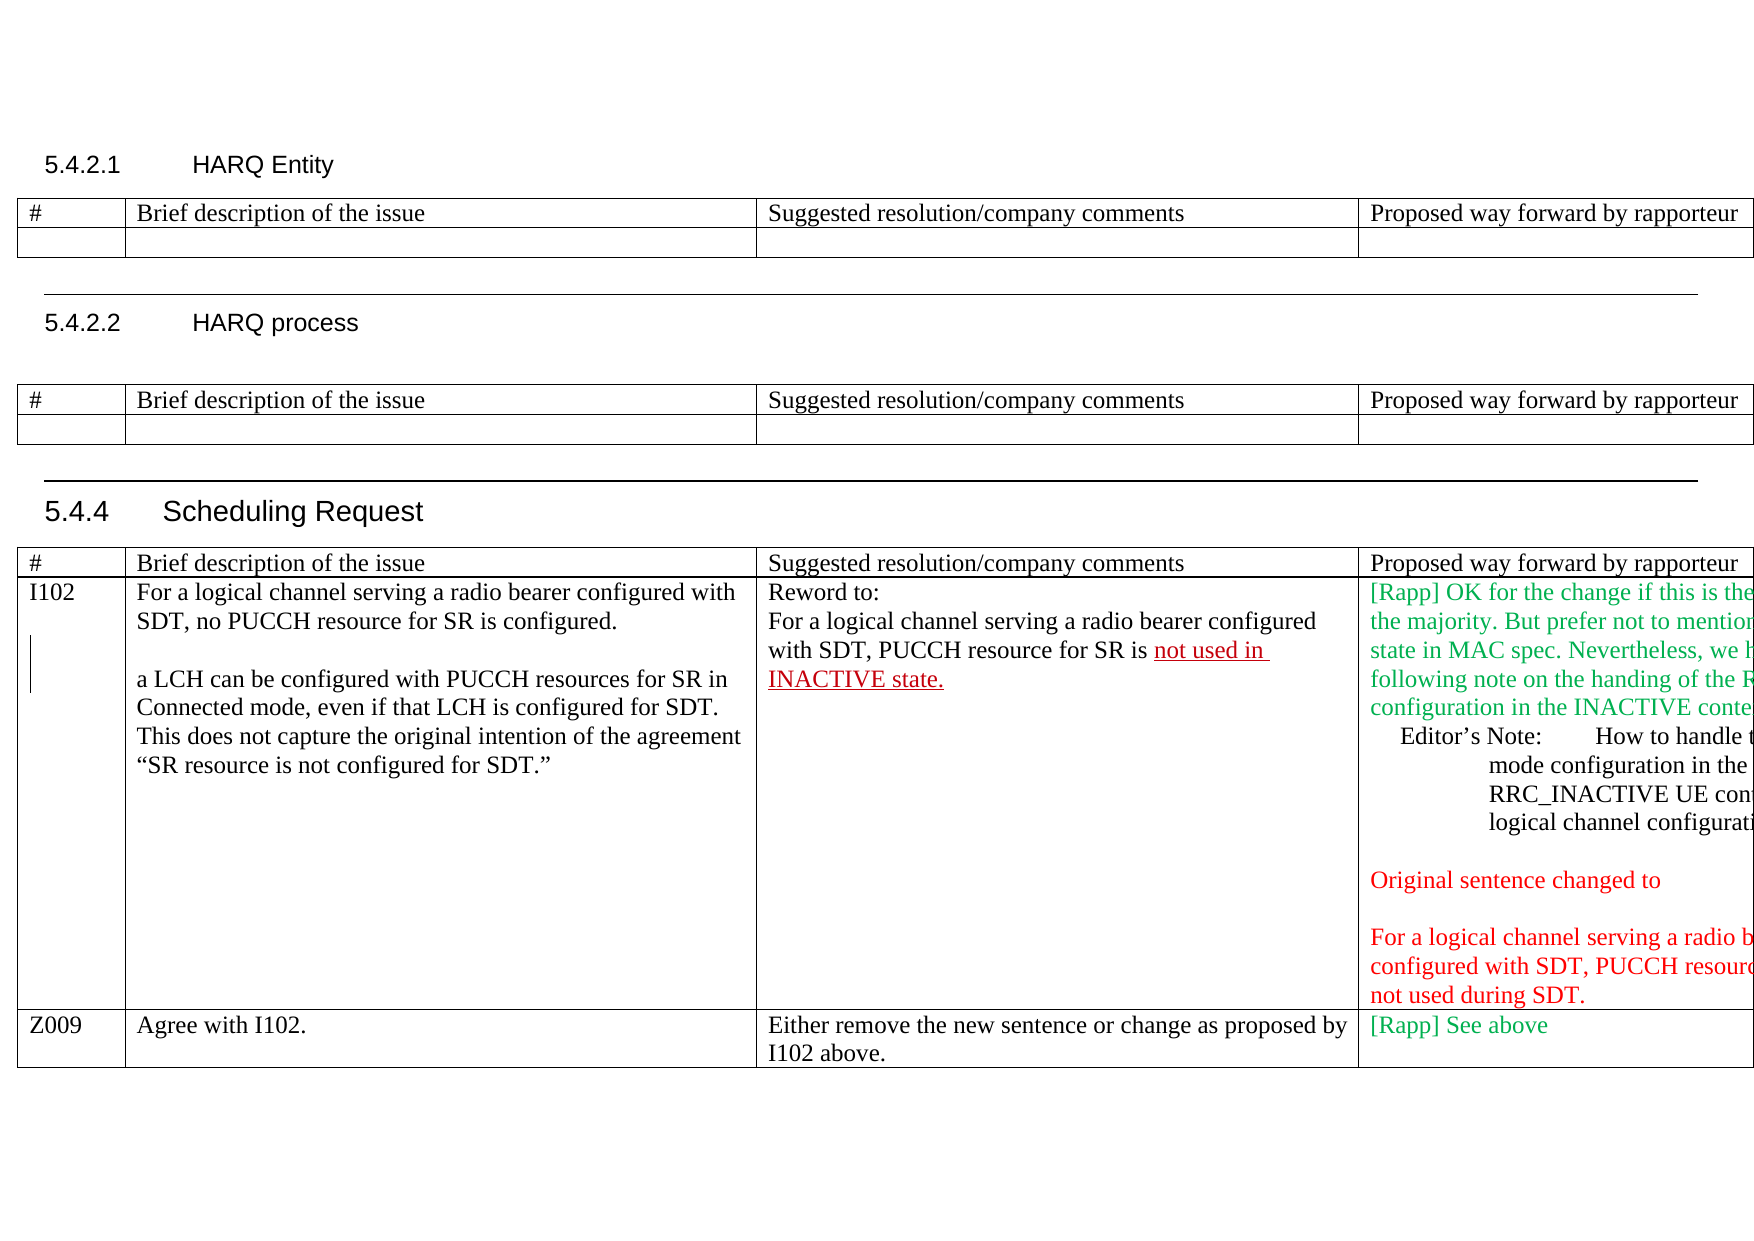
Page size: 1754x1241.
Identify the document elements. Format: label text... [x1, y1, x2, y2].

table_header Proposed way forward by rapporteur [1359, 548, 1753, 576]
table_cell For a logical channel serving a radio bearer configured with SDT, no PUCCH resource for SR is configured. a LCH can be configured with PUCCH resources for SR in Connected mode, even if that LCH is configured for SDT. This does not capture the original intention of the agreement “SR resource is not configured for SDT.” [126, 578, 756, 1009]
table_cell [1359, 415, 1753, 444]
table_header Proposed way forward by rapporteur [1359, 199, 1753, 227]
table_header Suggested resolution/company comments [757, 548, 1358, 576]
table_header Proposed way forward by rapporteur [1359, 385, 1753, 414]
table_header # [18, 199, 125, 227]
table_header Suggested resolution/company comments [757, 199, 1358, 227]
table_cell Reword to: For a logical channel serving a radio bearer configured with SDT, PUCCH resource for SR is [757, 578, 1358, 1009]
table_cell [18, 228, 125, 257]
table_cell [Rapp] See above [1359, 1010, 1753, 1067]
table_header Brief description of the issue [126, 548, 756, 576]
table_cell Either remove the new sentence or change as proposed by I102 above. [757, 1010, 1358, 1067]
table_header # [18, 548, 125, 576]
subtitle 5.4.2.2 HARQ process [44, 308, 1698, 337]
table_header # [18, 385, 125, 414]
subtitle 5.4.2.1 HARQ Entity [44, 150, 1698, 179]
table_cell I102 [18, 578, 125, 1009]
table_header Brief description of the issue [126, 385, 756, 414]
table_cell [757, 228, 1358, 257]
table_cell Z009 [18, 1010, 125, 1067]
table_cell [18, 415, 125, 444]
subtitle 5.4.4 Scheduling Request [44, 494, 1698, 528]
table_cell [126, 415, 756, 444]
table_cell [757, 415, 1358, 444]
table_header Brief description of the issue [126, 199, 756, 227]
table_cell [126, 228, 756, 257]
table_cell [Rapp] OK for the change if this is the view from the majority. But prefer not to mention about RRC state in MAC spec. Nevertheless, we have the following note on the handing of the RRC configuration in the INACTIVE context. Editor’s Note: How to handle the connected mode configuration in the RRC_INACTIVE UE context e.g., logical channel configuration. Original sentence changed to For a logical channel serving a radio bearer configured with SDT, PUCCH resource for SR is not used during SDT. [1359, 578, 1753, 1009]
table_cell [1359, 228, 1753, 257]
table_header Suggested resolution/company comments [757, 385, 1358, 414]
table_cell Agree with I102. [126, 1010, 756, 1067]
